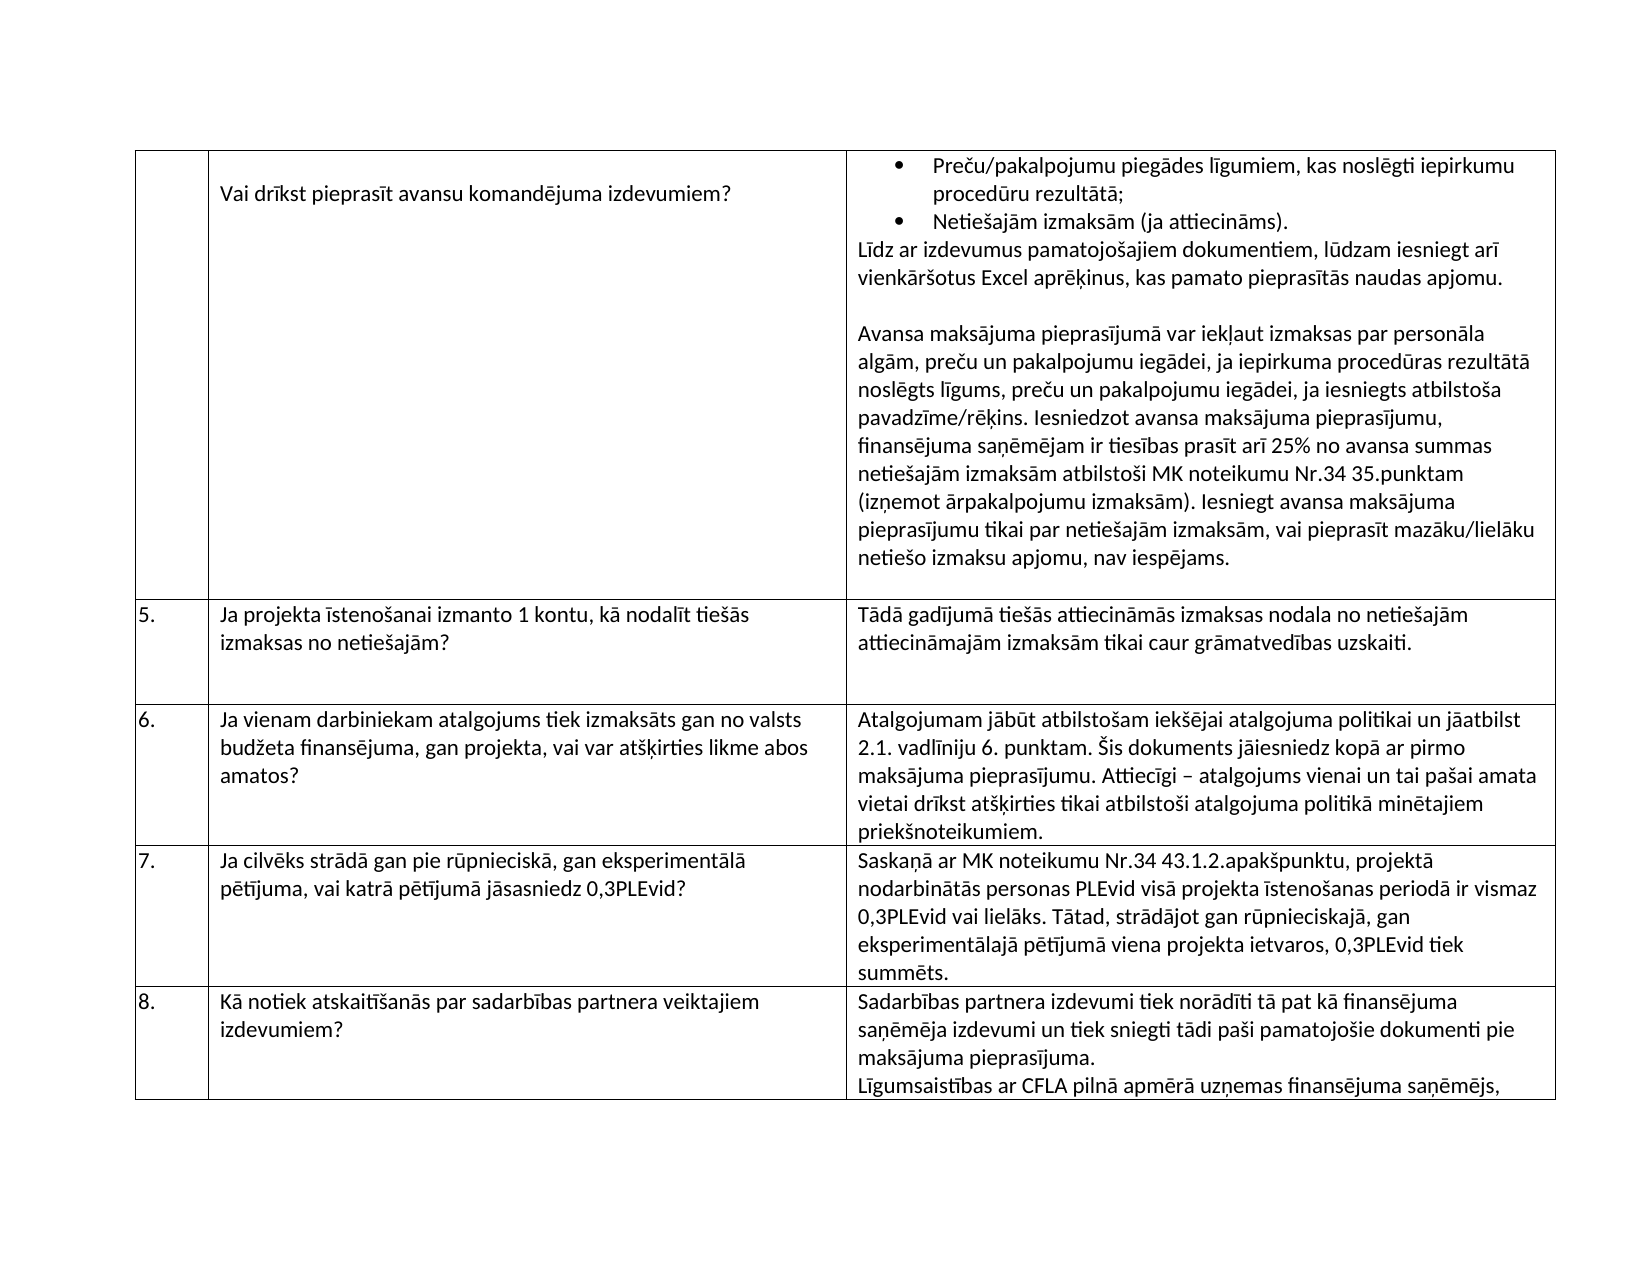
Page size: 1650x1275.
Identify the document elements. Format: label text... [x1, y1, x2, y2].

table_cell Saskaņā ar MK noteikumu Nr.34 43.1.2.apakšpunktu, projektā nodarbinātās personas PLEvid visā projekta īstenošanas periodā ir vismaz 0,3PLEvid vai lielāks. Tātad, strādājot gan rūpnieciskajā, gan eksperimentālajā pētījumā viena projekta ietvaros, 0,3PLEvid tiek summēts. [847, 846, 1555, 986]
table_cell [136, 705, 208, 845]
table_cell Ja projekta īstenošanai izmanto 1 kontu, kā nodalīt tiešās izmaksas no netiešajām? [209, 600, 846, 704]
table_cell Atalgojumam jābūt atbilstošam iekšējai atalgojuma politikai un jāatbilst 2.1. vadlīniju 6. punktam. Šis dokuments jāiesniedz kopā ar pirmo maksājuma pieprasījumu. Attiecīgi – atalgojums vienai un tai pašai amata vietai drīkst atšķirties tikai atbilstoši atalgojuma politikā minētajiem priekšnoteikumiem. [847, 705, 1555, 845]
table_cell [136, 846, 208, 986]
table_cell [209, 987, 846, 1099]
table_cell Ja vienam darbiniekam atalgojums tiek izmaksāts gan no valsts budžeta finansējuma, gan projekta, vai var atšķirties likme abos amatos? [209, 705, 846, 845]
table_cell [209, 151, 846, 599]
table_cell [136, 600, 208, 704]
table_cell Tādā gadījumā tiešās attiecināmās izmaksas nodala no netiešajām attiecināmajām izmaksām tikai caur grāmatvedības uzskaiti. [847, 600, 1555, 704]
table_cell [136, 987, 208, 1099]
table_cell Ja cilvēks strādā gan pie rūpnieciskā, gan eksperimentālā pētījuma, vai katrā pētījumā jāsasniedz 0,3PLEvid? [209, 846, 846, 986]
table_cell [136, 151, 208, 599]
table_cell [847, 987, 1555, 1099]
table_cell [847, 151, 1555, 599]
